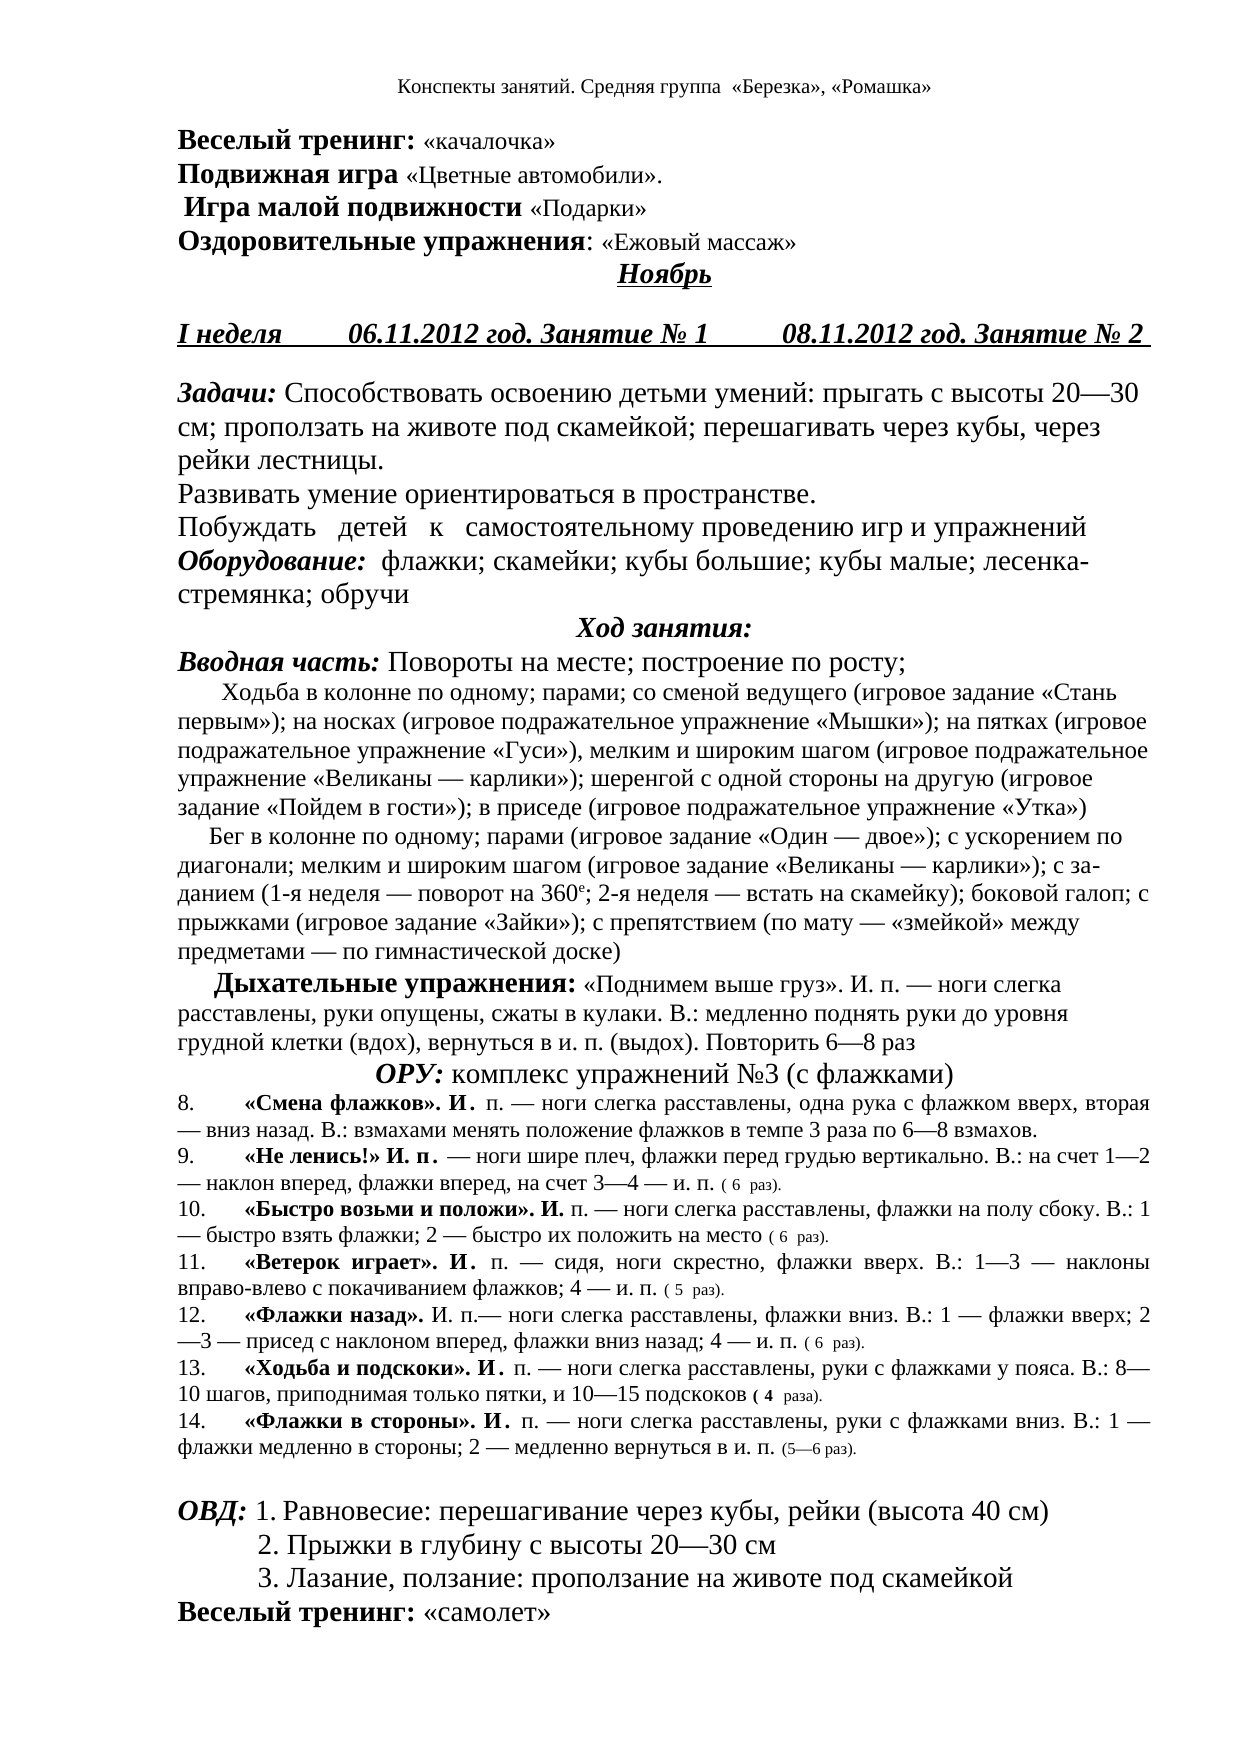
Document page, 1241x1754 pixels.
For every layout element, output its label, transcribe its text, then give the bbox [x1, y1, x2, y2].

text Ход занятия: [177, 610, 1152, 644]
list «Смена флажков». И. п. — ноги слегка расставлены, одна рука с флажком вверх, вторая — вниз назад. В.: взмахами менять положение флажков в темпе 3 раза по 6—8 взмахов. [177, 1089, 1152, 1142]
text Веселый тренинг: «самолет» [177, 1594, 1152, 1627]
text ОРУ: комплекс упражнений №3 (с флажками) [177, 1056, 1152, 1089]
list «Ветерок играет». И. п. — сидя, ноги скрестно, флажки вверх. В.: 1—3 — наклоны вправо-влево с покачиванием флажков; 4 — и. п. (5 раз). [177, 1248, 1152, 1301]
list «Быстро возьми и положи». И. п. — ноги слегка расставлены, флажки на полу сбоку. В.: 1 — быстро взять флажки; 2 — быстро их положить на место (6 раз). [177, 1195, 1152, 1248]
list «Флажки назад». И. п.— ноги слегка расставлены, флажки вниз. В.: 1 — флажки вверх; 2—3 — присед с наклоном вперед, флажки вниз назад; 4 — и. п. (6 раз). [177, 1301, 1152, 1354]
text I неделя 06.11.2012 год. Занятие № 1 08.11.2012 год. Занятие № 2 [177, 316, 1152, 349]
text ОВД: 1. Равновесие: перешагивание через кубы, рейки (высота 40 см) [177, 1493, 1152, 1527]
text Веселый тренинг: «качалочка» [177, 122, 1152, 156]
text Задачи: Способствовать освоению детьми умений: прыгать с высоты 20—30 см; проползать на животе под скамейкой; перешагивать через кубы, через рейки лестницы. [177, 375, 1152, 476]
text Ноябрь [177, 257, 1152, 290]
text Побуждать детей к самостоятельному проведению игр и упражнений [177, 509, 1152, 543]
text Дыхательные упражнения: «Поднимем выше груз». И. п. — ноги слегка расставлены, руки опущены, сжаты в кулаки. В.: медленно поднять руки до уровня грудной клетки (вдох), вернуться в и. п. (выдох). Повторить 6—8 раз [177, 965, 1152, 1056]
text Бег в колонне по одному; парами (игровое задание «Один — двое»); с ускорением по диагонали; мелким и широким шагом (игровое задание «Великаны — карлики»); с заданием (1-я неделя — поворот на 360е; 2-я неделя — встать на скамейку); боковой галоп; с прыжками (игровое задание «Зайки»); с препятствием (по мату — «змейкой» между предметами — по гимнастической доске) [177, 821, 1152, 965]
text Подвижная игра «Цветные автомобили». [177, 156, 1152, 189]
list «Флажки в стороны». И. п. — ноги слегка расставлены, руки с флажками вниз. В.: 1 — флажки медленно в стороны; 2 — медленно вернуться в и. п. (5—6 раз). [177, 1407, 1152, 1460]
text Вводная часть: Повороты на месте; построение по росту; [177, 644, 1152, 677]
text Оздоровительные упражнения: «Ежовый массаж» [177, 223, 1152, 257]
text Игра малой подвижности «Подарки» [177, 189, 1152, 223]
text 3. Лазание, ползание: проползание на животе под скамейкой [177, 1560, 1152, 1594]
text Ходьба в колонне по одному; парами; со сменой ведущего (игровое задание «Стань первым»); на носках (игровое подражательное упражнение «Мышки»); на пятках (игровое подражательное упражнение «Гуси»), мелким и широким шагом (игровое подражательное упражнение «Великаны — карлики»); шеренгой с одной стороны на другую (игровое задание «Пойдем в гости»); в приседе (игровое подражательное упражнение «Утка») [177, 677, 1152, 821]
list «Не ленись!» И. п. — ноги шире плеч, флажки перед грудью вертикально. В.: на счет 1—2 — наклон вперед, флажки вперед, на счет 3—4 — и. п. (6 раз). [177, 1142, 1152, 1195]
text Оборудование: флажки; скамейки; кубы большие; кубы малые; лесенка-стремянка; обручи [177, 543, 1152, 610]
text Развивать умение ориентироваться в пространстве. [177, 476, 1152, 509]
list «Ходьба и подскоки». И. п. — ноги слегка расставлены, руки с флажками у пояса. В.: 8—10 шагов, приподнимая только пятки, и 10—15 подскоков (4 раза). [177, 1354, 1152, 1407]
text 2. Прыжки в глубину с высоты 20—30 см [177, 1527, 1152, 1560]
